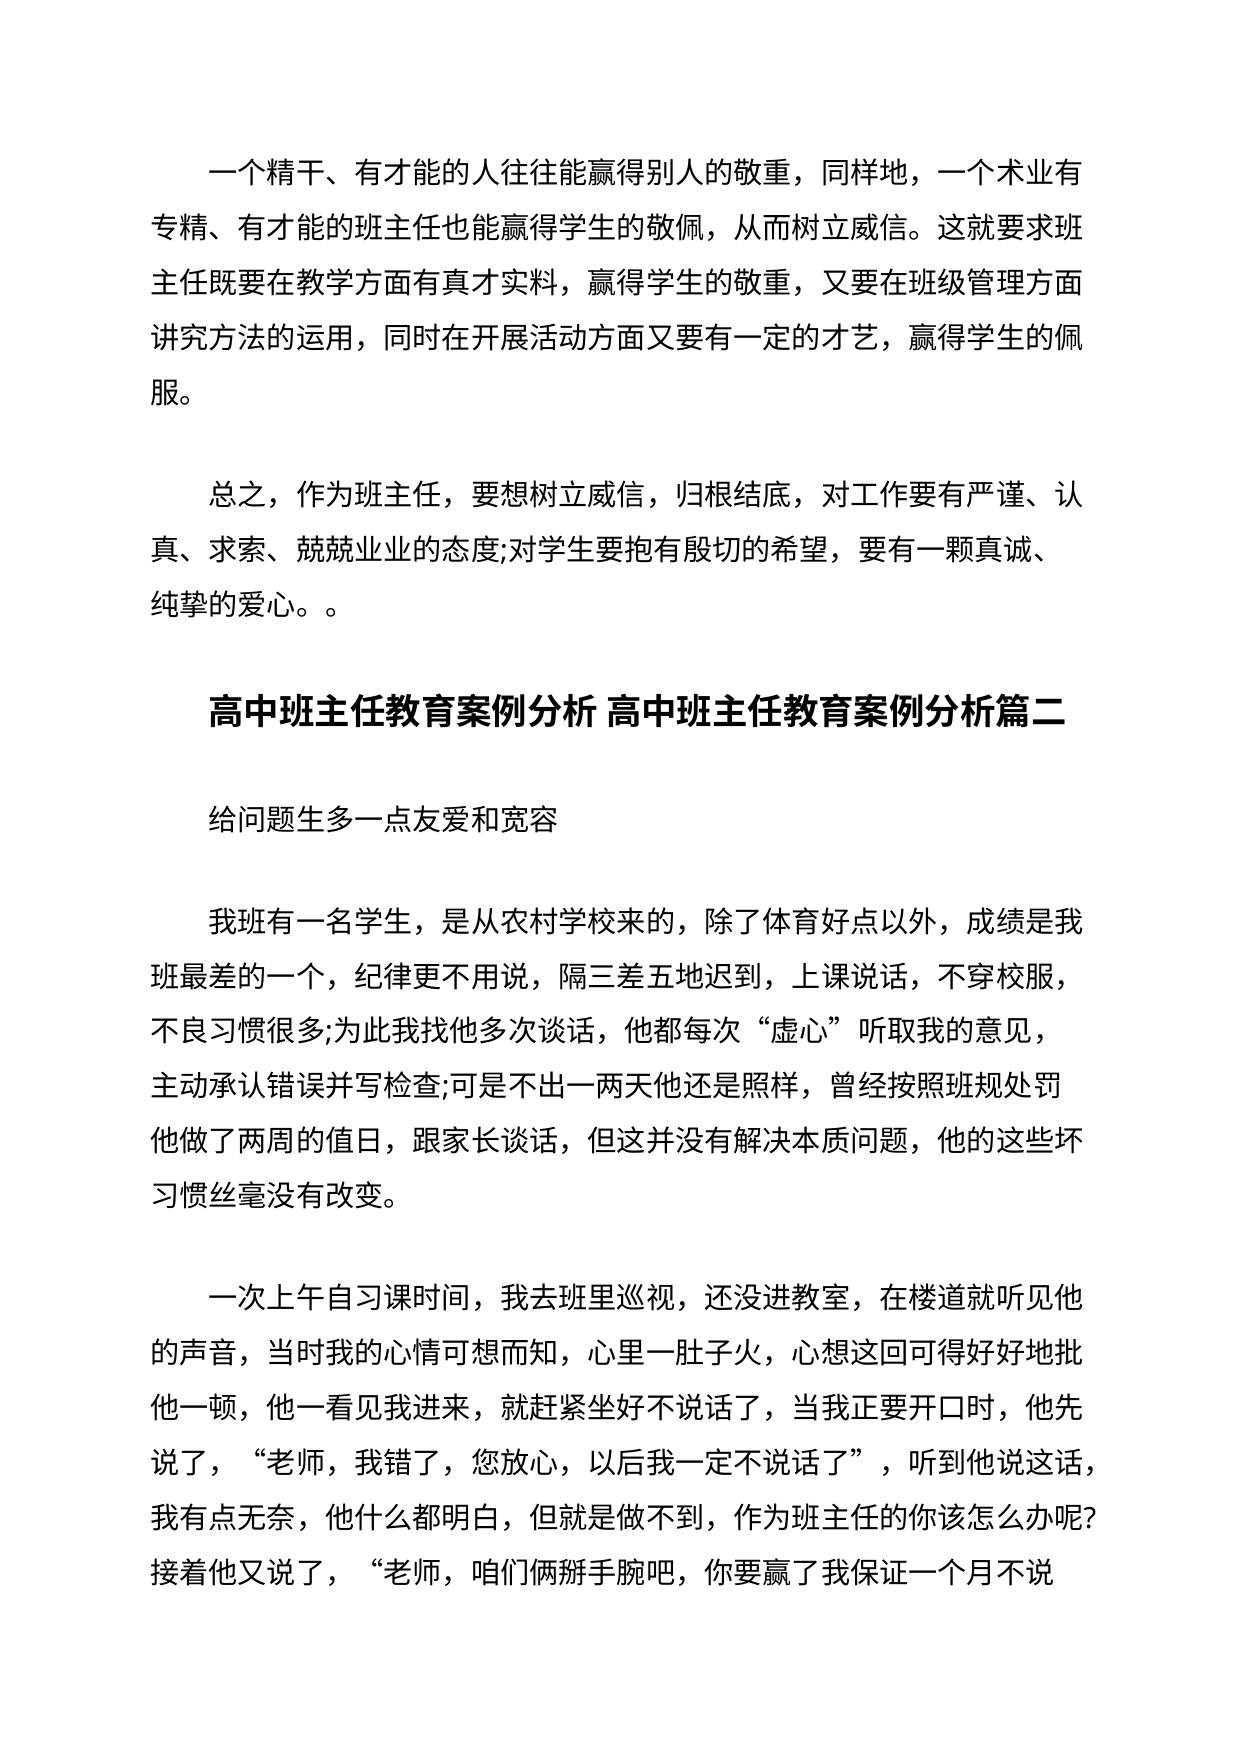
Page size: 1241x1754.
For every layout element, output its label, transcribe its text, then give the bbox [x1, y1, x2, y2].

text 给问题生多一点友爱和宽容 [150, 796, 1090, 839]
text 一个精干、有才能的人往往能赢得别人的敬重，同样地，一个术业有专精、有才能的班主任也能赢得学生的敬佩，从而树立威信。这就要求班主任既要在教学方面有真才实料，赢得学生的敬重，又要在班级管理方面讲究方法的运用，同时在开展活动方面又要有一定的才艺，赢得学生的佩服。 [150, 150, 1090, 412]
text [150, 1275, 1090, 1592]
text 我班有一名学生，是从农村学校来的，除了体育好点以外，成绩是我班最差的一个，纪律更不用说，隔三差五地迟到，上课说话，不穿校服，不良习惯很多;为此我找他多次谈话，他都每次“虚心”听取我的意见，主动承认错误并写检查;可是不出一两天他还是照样，曾经按照班规处罚他做了两周的值日，跟家长谈话，但这并没有解决本质问题，他的这些坏习惯丝毫没有改变。 [150, 898, 1090, 1215]
text 高中班主任教育案例分析 高中班主任教育案例分析篇二 [150, 683, 1090, 734]
text 总之，作为班主任，要想树立威信，归根结底，对工作要有严谨、认真、求索、兢兢业业的态度;对学生要抱有殷切的希望，要有一颗真诚、纯挚的爱心。。 [150, 471, 1090, 623]
